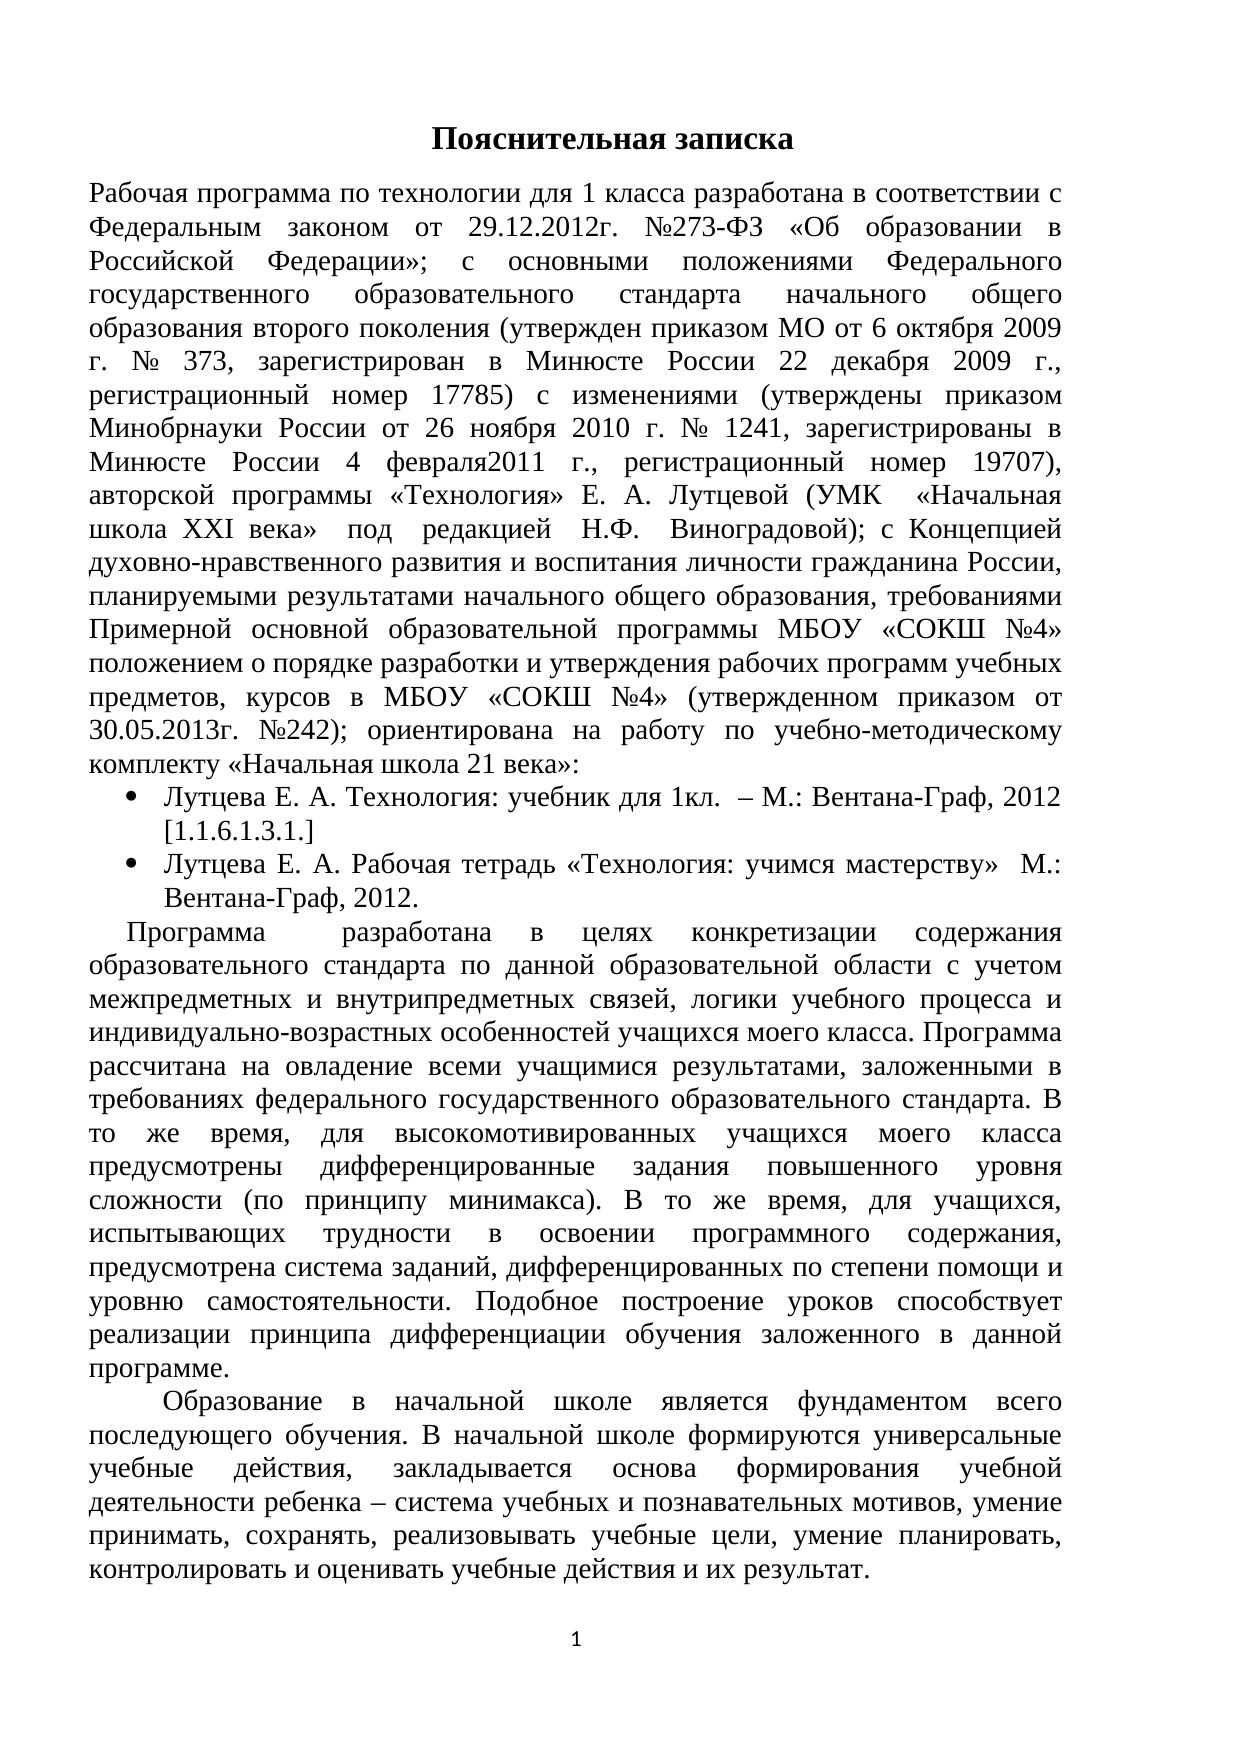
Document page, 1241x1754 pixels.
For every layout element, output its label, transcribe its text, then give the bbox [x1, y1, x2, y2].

list Лутцева Е. А. Рабочая тетрадь «Технология: учимся мастерству» М.: Вентана-Граф, 2012. [126, 847, 1063, 914]
text Пояснительная записка [88, 118, 1063, 156]
list Лутцева Е. А. Технология: учебник для 1кл. – М.: Вентана-Граф, 2012 [1.1.6.1.3.1.] [126, 779, 1063, 847]
text Образование в начальной школе является фундаментом всего последующего обучения. В начальной школе формируются универсальные учебные действия, закладывается основа формирования учебной деятельности ребенка – система учебных и познавательных мотивов, умение принимать, сохранять, реализовывать учебные цели, умение планировать, контролировать и оценивать учебные действия и их результат. [88, 1383, 1063, 1584]
text Рабочая программа по технологии для 1 класса разработана в соответствии с Федеральным законом от 29.12.2012г. №273-ФЗ «Об образовании в Российской Федерации»; с основными положениями Федерального государственного образовательного стандарта начального общего образования второго поколения (утвержден приказом МО от 6 октября 2009 г. № 373, зарегистрирован в Минюсте России 22 декабря 2009 г., регистрационный номер 17785) с изменениями (утверждены приказом Минобрнауки России от 26 ноября 2010 г. № 1241, зарегистрированы в Минюсте России 4 февраля2011 г., регистрационный номер 19707), авторской программы «Технология» Е. А. Лутцевой (УМК «Начальная школа XXI века» под редакцией Н.Ф. Виноградовой); с Концепцией духовно-нравственного развития и воспитания личности гражданина России, планируемыми результатами начального общего образования, требованиями Примерной основной образовательной программы МБОУ «СОКШ №4» положением о порядке разработки и утверждения рабочих программ учебных предметов, курсов в МБОУ «СОКШ №4» (утвержденном приказом от 30.05.2013г. №242); ориентирована на работу по учебно-методическому комплекту «Начальная школа 21 века»: [88, 176, 1063, 779]
text Программа разработана в целях конкретизации содержания образовательного стандарта по данной образовательной области с учетом межпредметных и внутрипредметных связей, логики учебного процесса и индивидуально-возрастных особенностей учащихся моего класса. Программа рассчитана на овладение всеми учащимися результатами, заложенными в требованиях федерального государственного образовательного стандарта. В то же время, для высокомотивированных учащихся моего класса предусмотрены дифференцированные задания повышенного уровня сложности (по принципу минимакса). В то же время, для учащихся, испытывающих трудности в освоении программного содержания, предусмотрена система заданий, дифференцированных по степени помощи и уровню самостоятельности. Подобное построение уроков способствует реализации принципа дифференциации обучения заложенного в данной программе. [88, 914, 1063, 1383]
